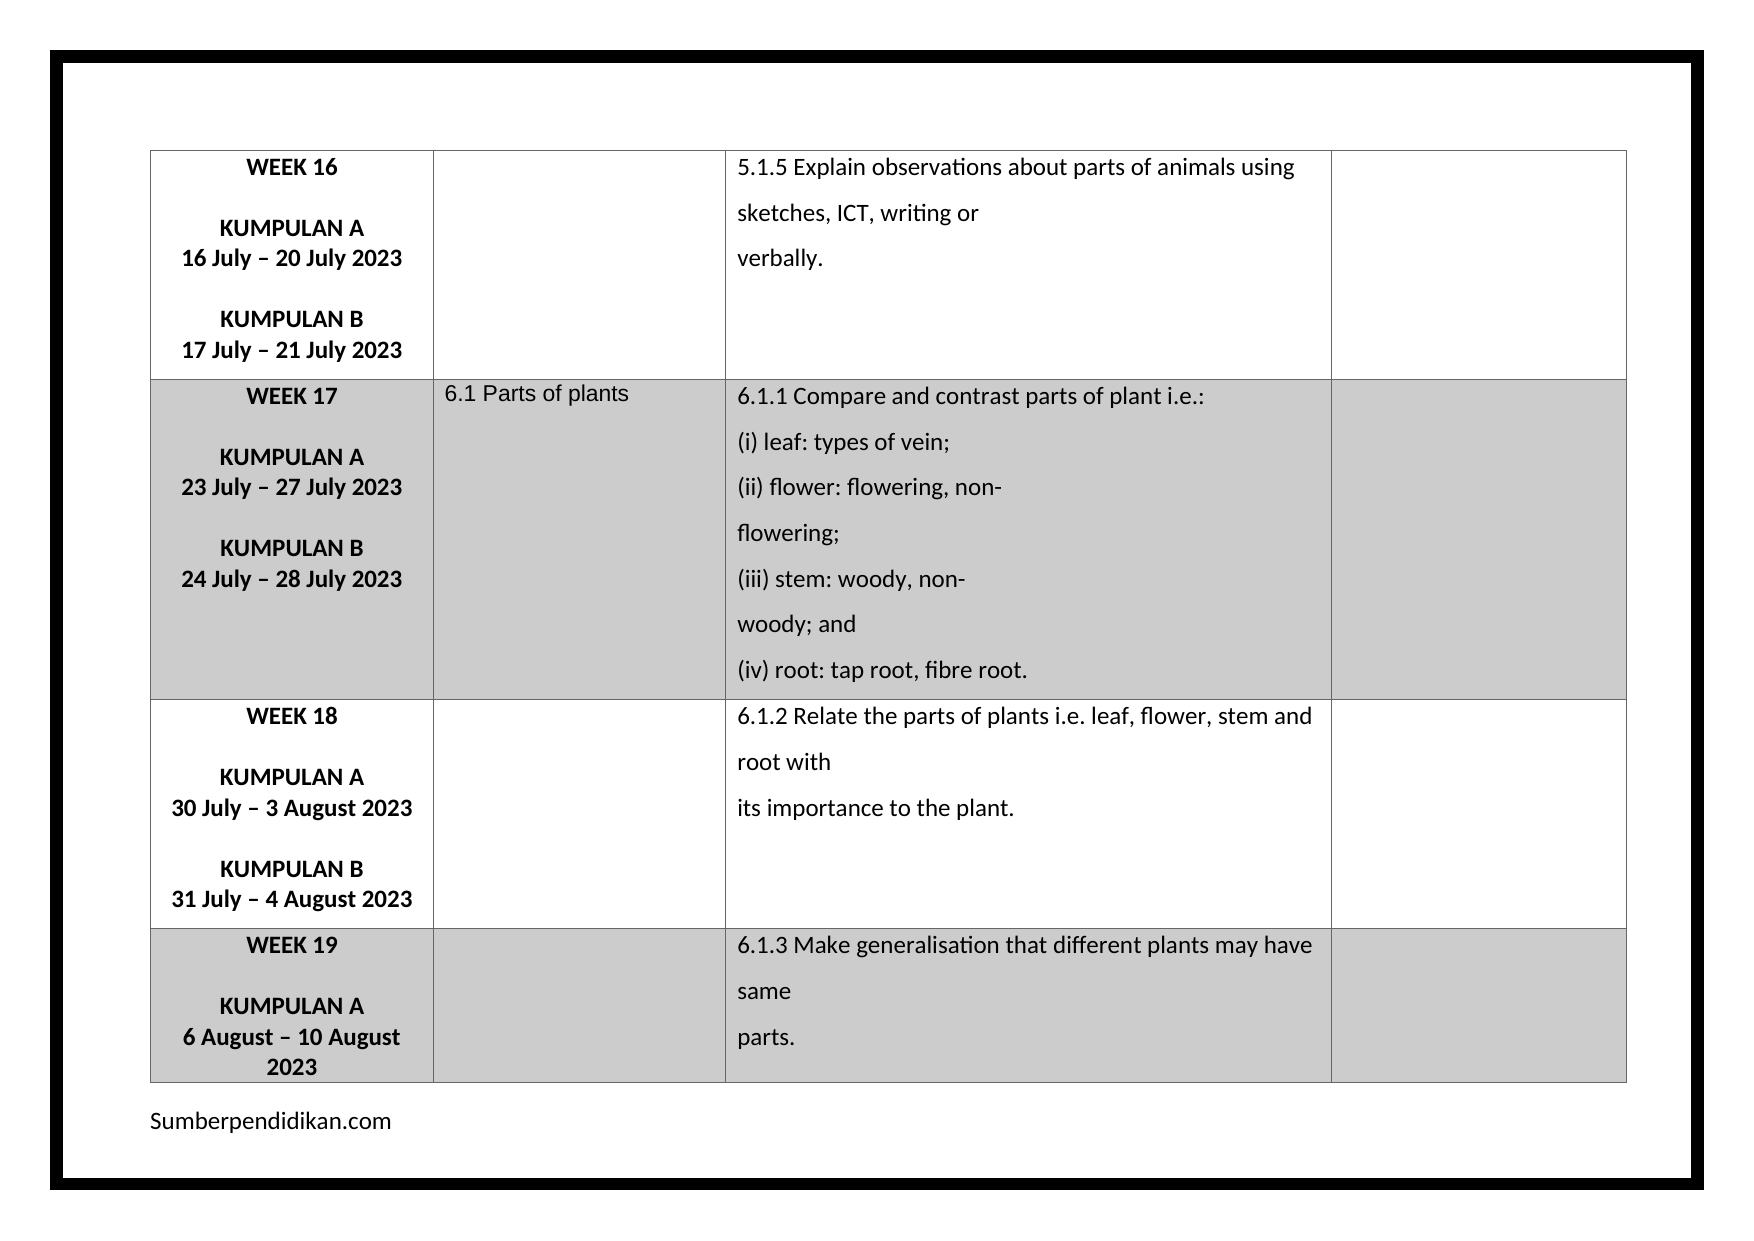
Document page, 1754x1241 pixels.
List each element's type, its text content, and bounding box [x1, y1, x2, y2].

table_cell 6.1.2 Relate the parts of plants i.e. leaf, flower, stem and root with its importance to the plant. [726, 700, 1331, 928]
table_cell [1332, 929, 1626, 1082]
table_cell [1332, 380, 1626, 699]
table_cell [434, 700, 725, 928]
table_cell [726, 929, 1331, 1082]
table_cell WEEK 18 KUMPULAN A 30 July – 3 August 2023 KUMPULAN B 31 July – 4 August 2023 [151, 700, 433, 928]
table_cell 6.1 Parts of plants [434, 380, 725, 699]
table_cell [434, 929, 725, 1082]
table_cell WEEK 17 KUMPULAN A 23 July – 27 July 2023 KUMPULAN B 24 July – 28 July 2023 [151, 380, 433, 699]
table_cell WEEK 16 KUMPULAN A 16 July – 20 July 2023 KUMPULAN B 17 July – 21 July 2023 [151, 151, 433, 379]
table_cell [1332, 151, 1626, 379]
table_cell [434, 151, 725, 379]
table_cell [151, 929, 433, 1082]
table_cell [1332, 700, 1626, 928]
table_cell 5.1.5 Explain observations about parts of animals using sketches, ICT, writing or verbally. [726, 151, 1331, 379]
table_cell 6.1.1 Compare and contrast parts of plant i.e.: (i) leaf: types of vein; (ii) flower: flowering, non- flowering; (iii) stem: woody, non- woody; and (iv) root: tap root, fibre root. [726, 380, 1331, 699]
